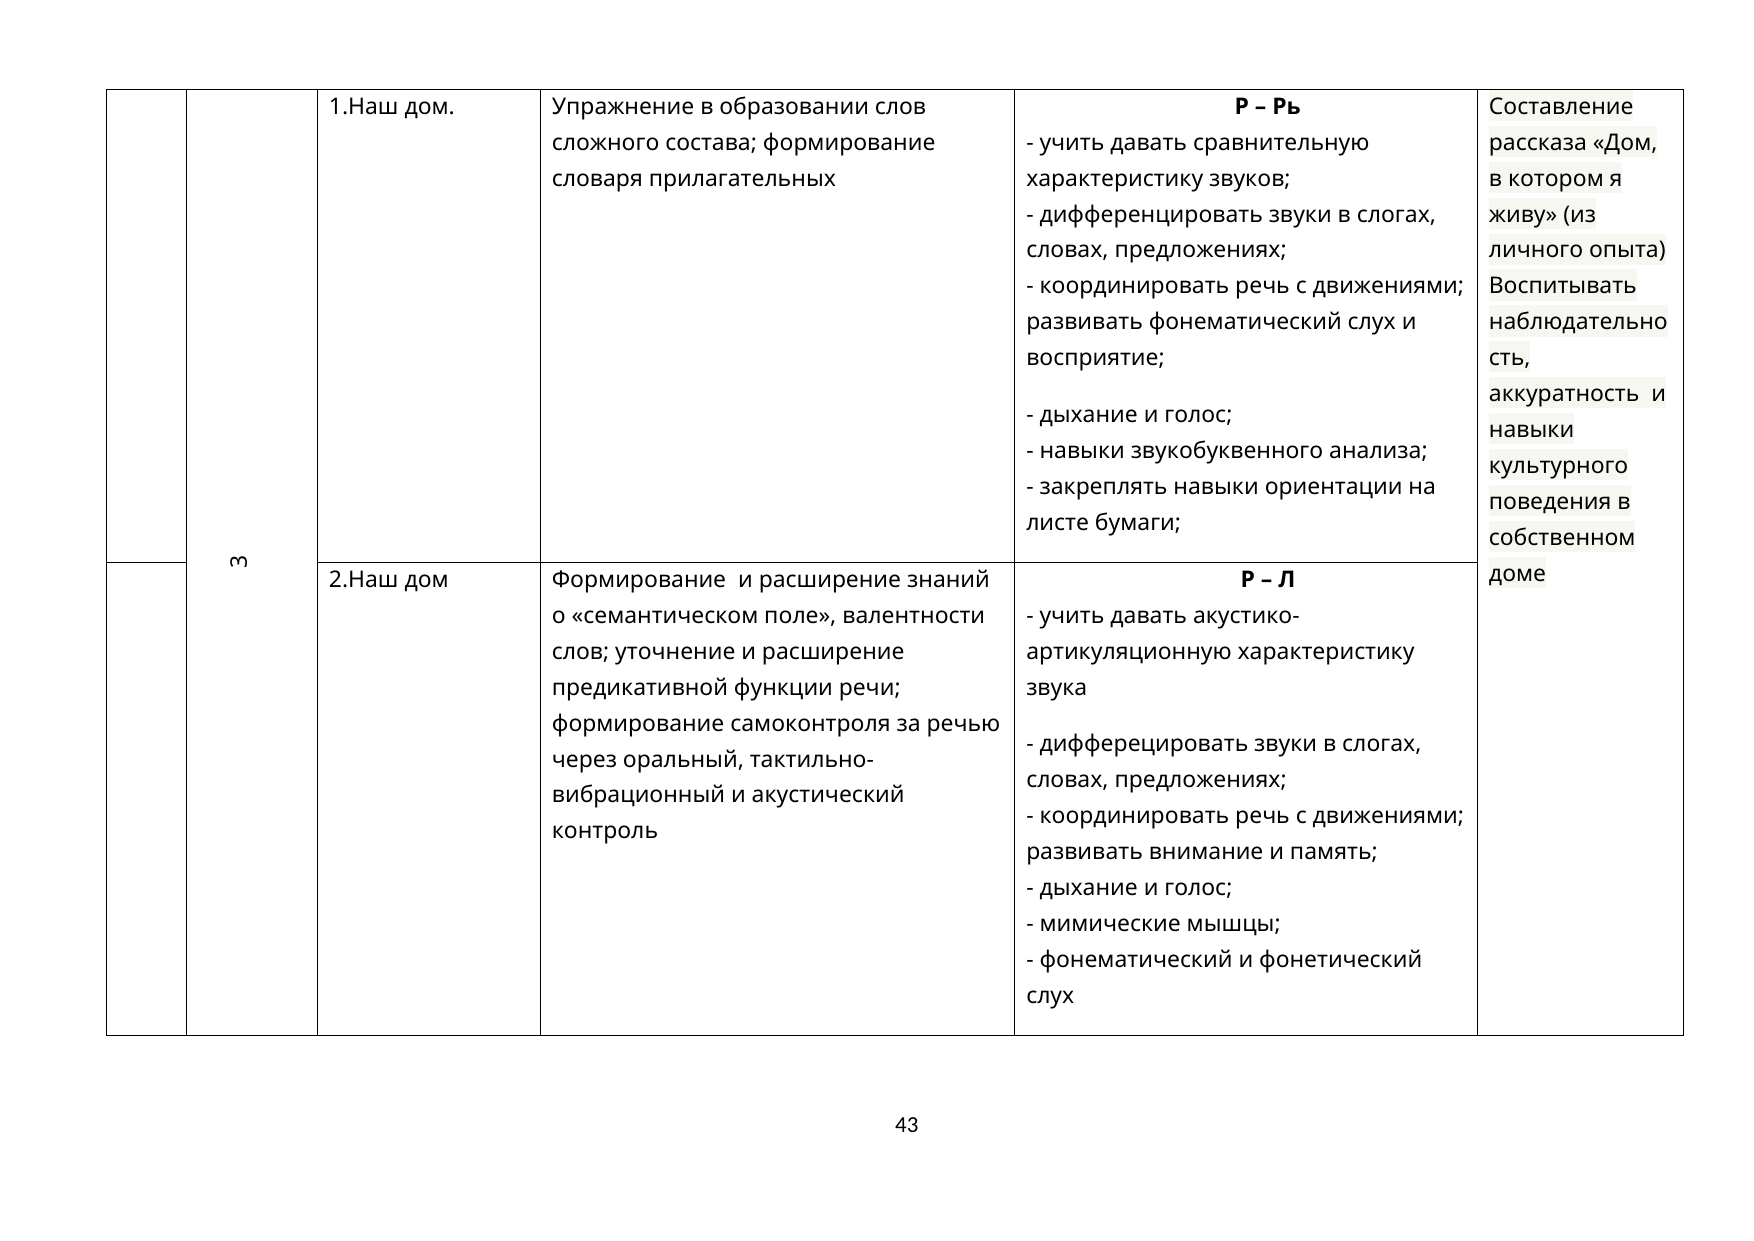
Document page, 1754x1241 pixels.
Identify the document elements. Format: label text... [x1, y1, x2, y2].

table_cell Упражнение в образовании слов сложного состава; формирование словаря прилагательных [541, 90, 1014, 562]
table_cell Формирование и расширение знаний о «семантическом поле», валентности слов; уточнение и расширение предикативной функции речи; формирование самоконтроля за речью через оральный, тактильно-вибрационный и акустический контроль [541, 563, 1014, 1035]
table_cell 2.Наш дом [318, 563, 540, 1035]
table_cell [107, 563, 186, 1035]
table_cell Р – Рь - учить давать сравнительную характеристику звуков; - дифференцировать звуки в слогах, словах, предложениях; - координировать речь с движениями; развивать фонематический слух и восприятие; - дыхание и голос; - навыки звукобуквенного анализа; - закреплять навыки ориентации на листе бумаги; [1015, 90, 1477, 562]
table_cell Р – Л - учить давать акустико-артикуляционную характеристику звука - дифферецировать звуки в слогах, словах, предложениях; - координировать речь с движениями; развивать внимание и память; - дыхание и голос; - мимические мышцы; - фонематический и фонетический слух [1015, 563, 1477, 1035]
table_cell 3 [187, 90, 317, 1035]
table_cell 1.Наш дом. [318, 90, 540, 562]
table_cell Составление рассказа «Дом, в котором я живу» (из личного опыта) Воспитывать наблюдательность, аккуратность и навыки культурного поведения в собственном доме [1478, 90, 1683, 1035]
